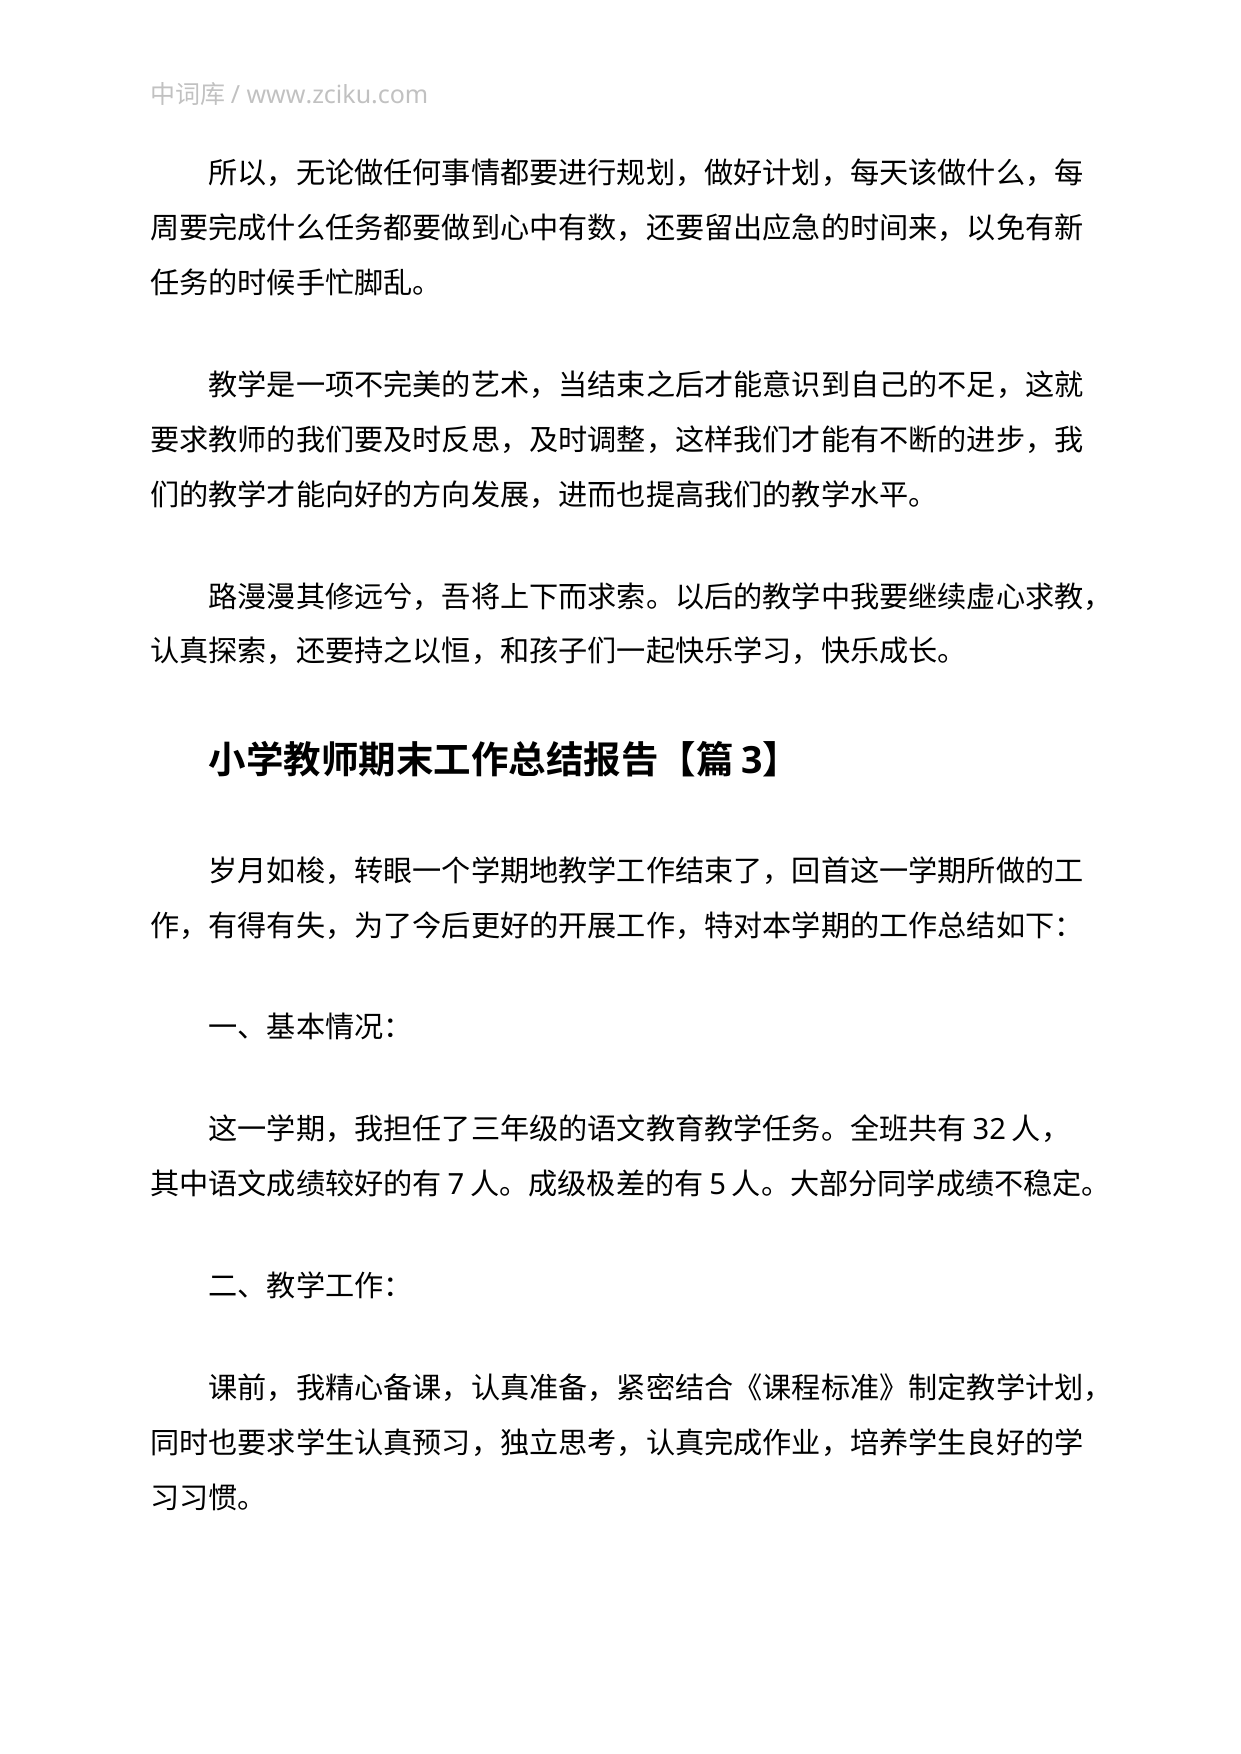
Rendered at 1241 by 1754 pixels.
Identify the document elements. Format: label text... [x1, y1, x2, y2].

text 这一学期，我担任了三年级的语文教育教学任务。全班共有32人，其中语文成绩较好的有7人。成级极差的有5人。大部分同学成绩不稳定。 [150, 1106, 1090, 1203]
text 路漫漫其修远兮，吾将上下而求索。以后的教学中我要继续虚心求教，认真探索，还要持之以恒，和孩子们一起快乐学习，快乐成长。 [150, 573, 1090, 670]
text 教学是一项不完美的艺术，当结束之后才能意识到自己的不足，这就要求教师的我们要及时反思，及时调整，这样我们才能有不断的进步，我们的教学才能向好的方向发展，进而也提高我们的教学水平。 [150, 362, 1090, 514]
text 小学教师期末工作总结报告【篇3】 [150, 730, 1090, 784]
text 二、教学工作： [150, 1263, 1090, 1305]
text 所以，无论做任何事情都要进行规划，做好计划，每天该做什么，每周要完成什么任务都要做到心中有数，还要留出应急的时间来，以免有新任务的时候手忙脚乱。 [150, 150, 1090, 302]
text 课前，我精心备课，认真准备，紧密结合《课程标准》制定教学计划，同时也要求学生认真预习，独立思考，认真完成作业，培养学生良好的学习习惯。 [150, 1364, 1090, 1517]
text 岁月如梭，转眼一个学期地教学工作结束了，回首这一学期所做的工作，有得有失，为了今后更好的开展工作，特对本学期的工作总结如下： [150, 847, 1090, 944]
text 一、基本情况： [150, 1004, 1090, 1046]
